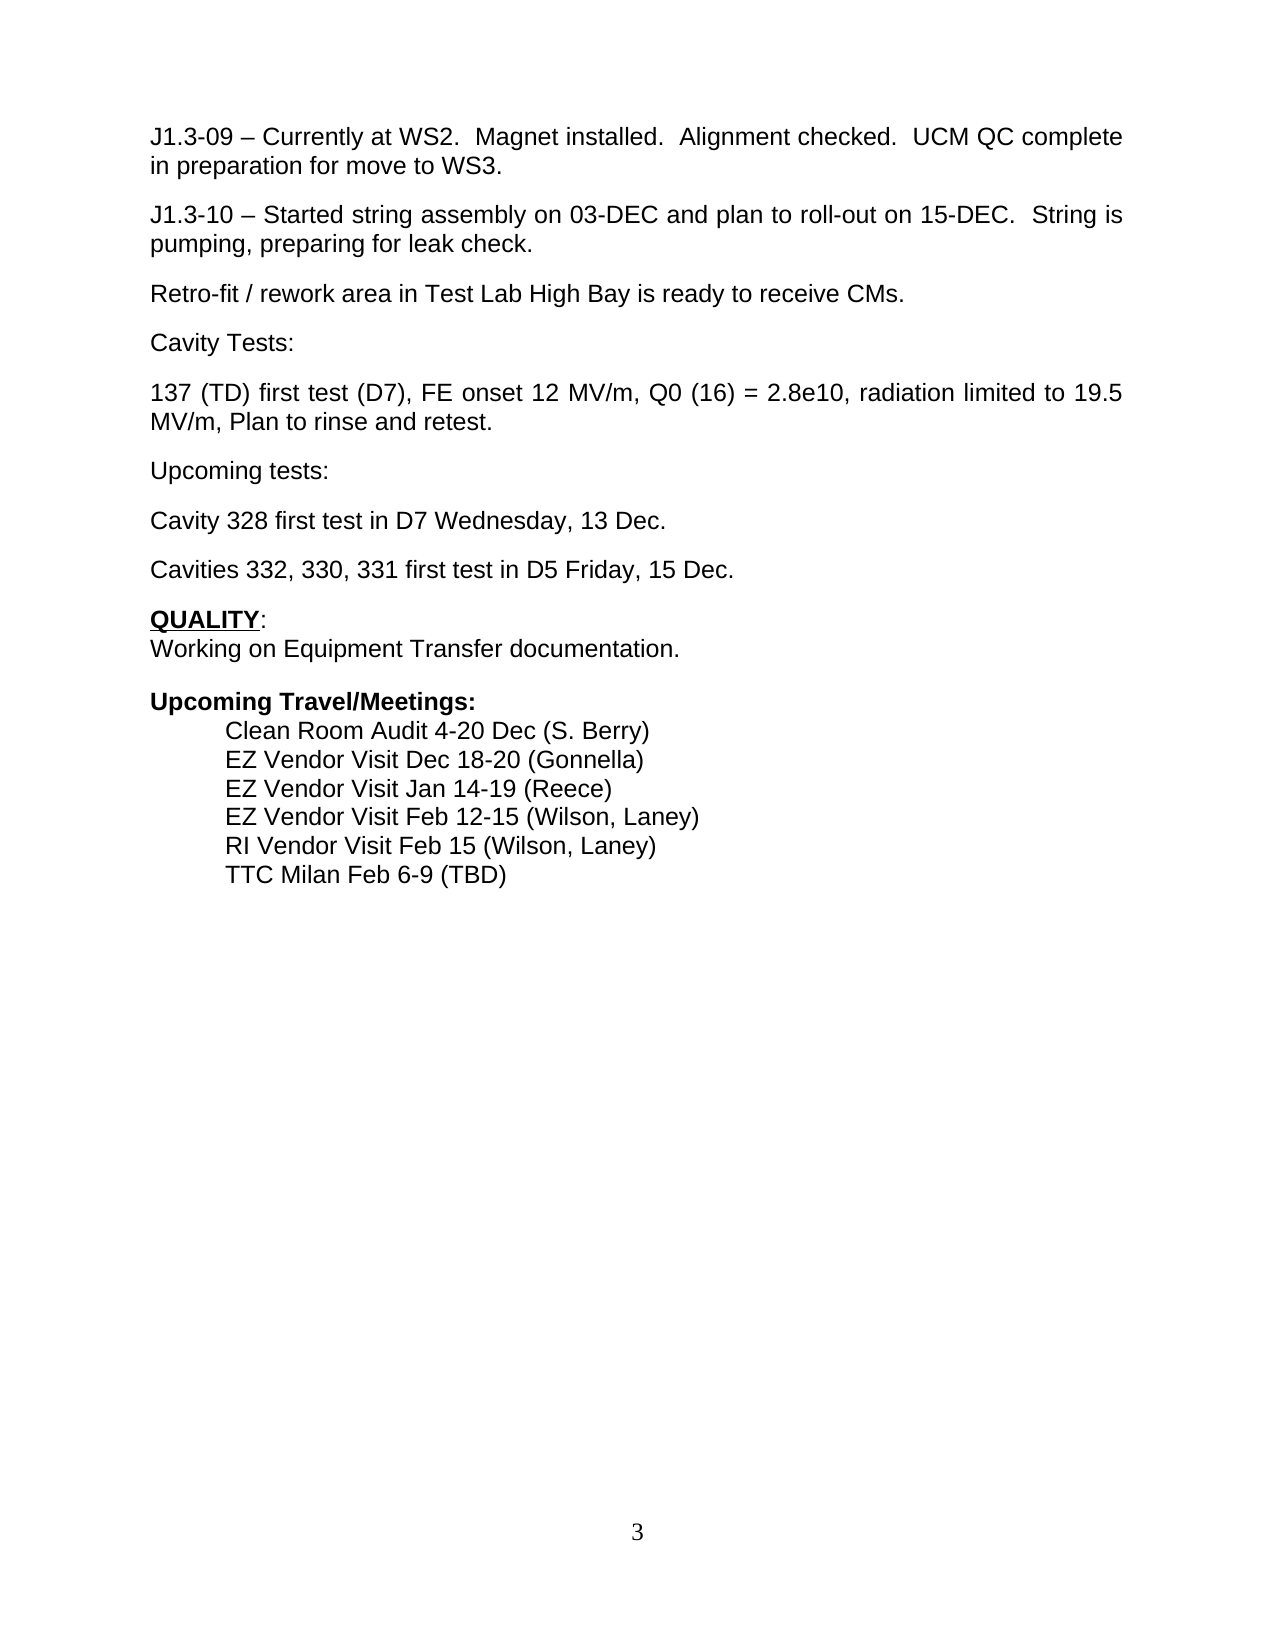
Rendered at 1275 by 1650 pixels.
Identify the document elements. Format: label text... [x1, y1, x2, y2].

text Clean Room Audit 4-20 Dec (S. Berry) [150, 716, 1125, 745]
text QUALITY: [150, 605, 1125, 633]
text Working on Equipment Transfer documentation. [150, 633, 1125, 662]
text Upcoming tests: [150, 456, 1125, 485]
text 137 (TD) first test (D7), FE onset 12 MV/m, Q0 (16) = 2.8e10, radiation limited to 19.5 MV/m, Plan to rinse and retest. [150, 378, 1125, 435]
text J1.3-10 – Started string assembly on 03-DEC and plan to roll-out on 15-DEC. String is pumping, preparing for leak check. [150, 200, 1125, 258]
text Upcoming Travel/Meetings: [150, 687, 1125, 716]
text Retro-fit / rework area in Test Lab High Bay is ready to receive CMs. [150, 278, 1125, 307]
text EZ Vendor Visit Dec 18-20 (Gonnella) [150, 745, 1125, 774]
text Cavities 332, 330, 331 first test in D5 Friday, 15 Dec. [150, 555, 1125, 584]
text RI Vendor Visit Feb 15 (Wilson, Laney) [150, 831, 1125, 860]
text EZ Vendor Visit Jan 14-19 (Reece) [150, 774, 1125, 802]
text Cavity 328 first test in D7 Wednesday, 13 Dec. [150, 506, 1125, 534]
text J1.3-09 – Currently at WS2. Magnet installed. Alignment checked. UCM QC complete in preparation for move to WS3. [150, 122, 1125, 179]
text Cavity Tests: [150, 328, 1125, 357]
text TTC Milan Feb 6-9 (TBD) [150, 860, 1125, 889]
text EZ Vendor Visit Feb 12-15 (Wilson, Laney) [150, 802, 1125, 831]
